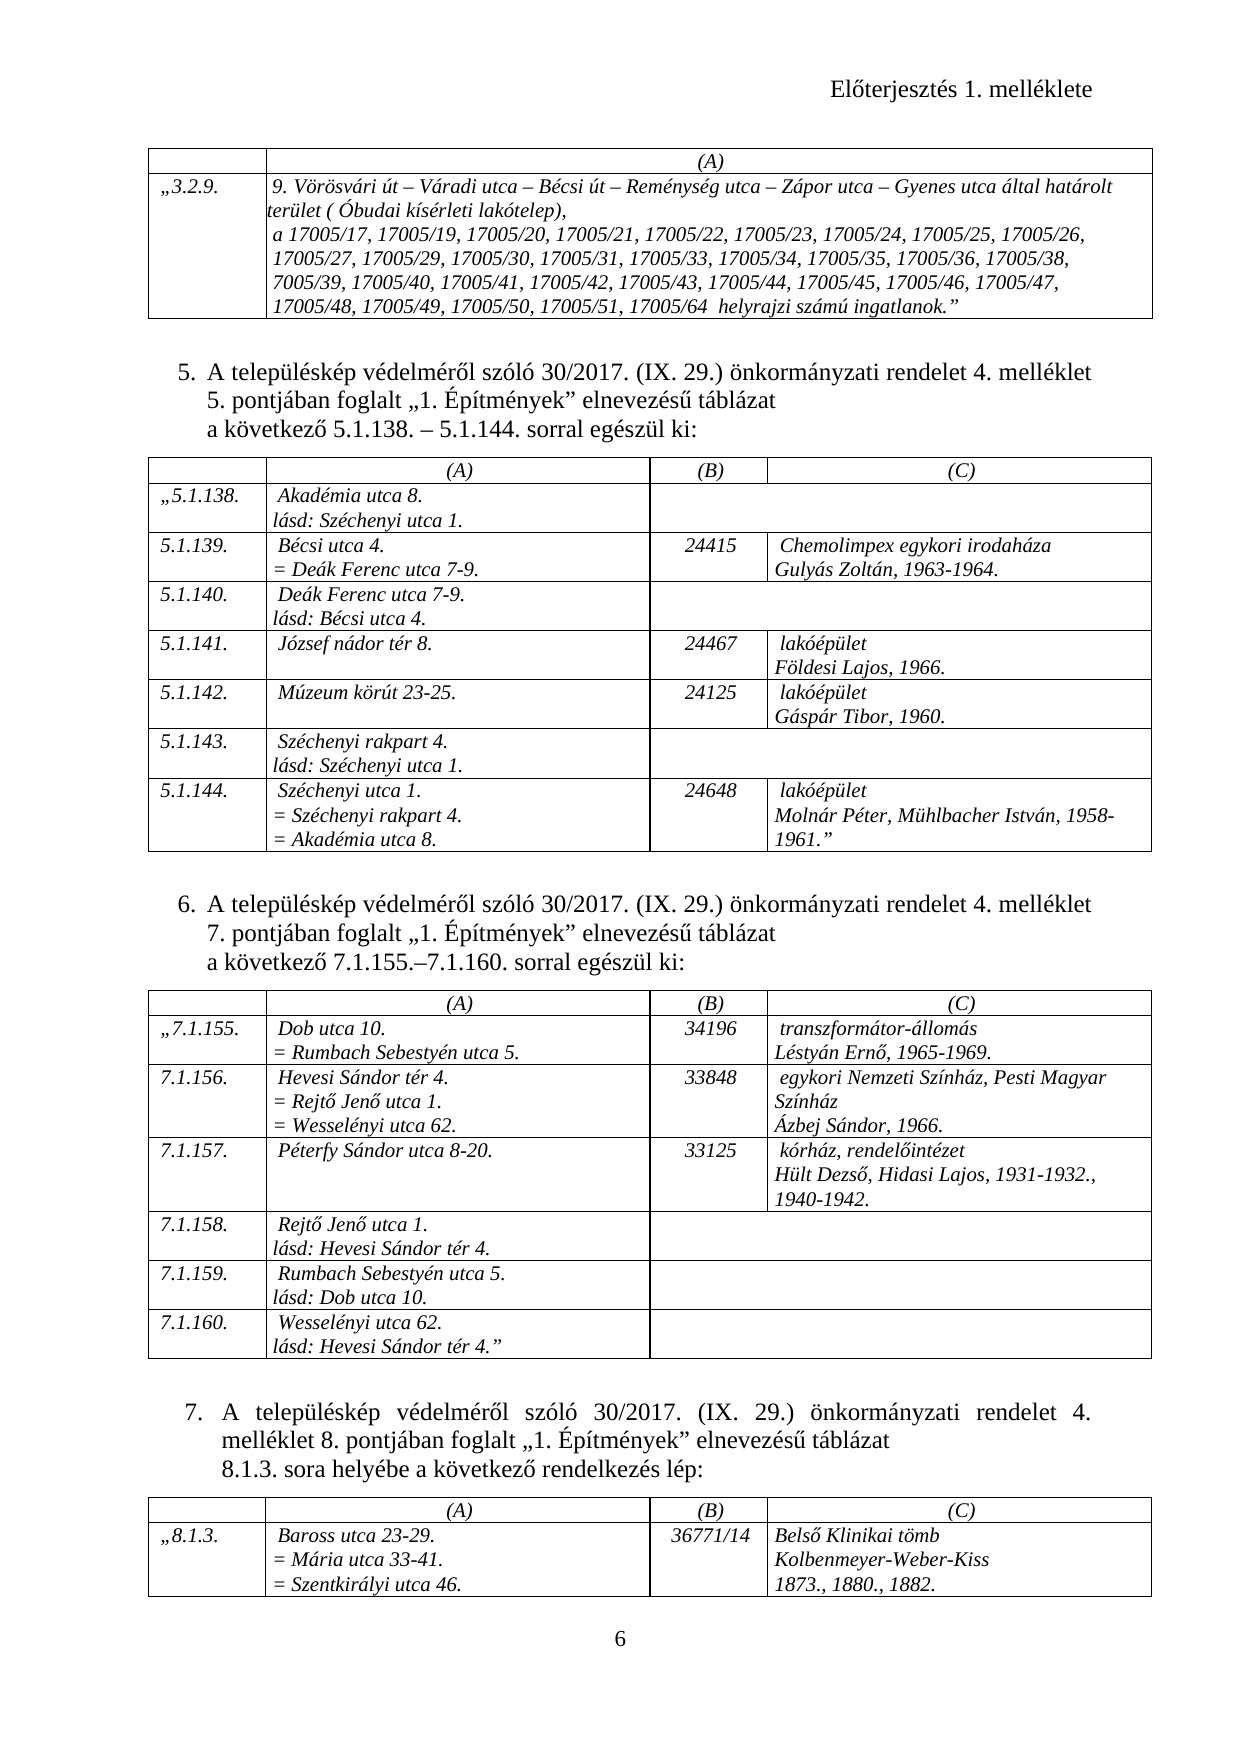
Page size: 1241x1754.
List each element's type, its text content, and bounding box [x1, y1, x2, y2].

table_cell Hevesi Sándor tér 4. = Rejtő Jenő utca 1. = Wesselényi utca 62. [267, 1065, 649, 1137]
list A településkép védelméről szóló 30/2017. (IX. 29.) önkormányzati rendelet 4. melléklet 7. pontjában foglalt „1. Építmények” elnevezésű táblázat [177, 889, 1093, 947]
table_cell 36771/14 [651, 1523, 767, 1596]
table_cell lakóépület Földesi Lajos, 1966. [768, 631, 1151, 679]
table_cell [651, 1212, 1151, 1260]
table_cell 34196 [651, 1016, 767, 1064]
table_cell 24415 [651, 533, 767, 581]
table_header (C) [768, 1498, 1151, 1522]
table_cell Rejtő Jenő utca 1. lásd: Hevesi Sándor tér 4. [267, 1212, 649, 1260]
table_cell 9. Vörösvári út – Váradi utca – Bécsi út – Reménység utca – Zápor utca – Gyenes utca által határolt terület ( Óbudai kísérleti lakótelep), a 17005/17, 17005/19, 17005/20, 17005/21, 17005/22, 17005/23, 17005/24, 17005/25, 17005/26, 17005/27, 17005/29, 17005/30, 17005/31, 17005/33, 17005/34, 17005/35, 17005/36, 17005/38, 7005/39, 17005/40, 17005/41, 17005/42, 17005/43, 17005/44, 17005/45, 17005/46, 17005/47, 17005/48, 17005/49, 17005/50, 17005/51, 17005/64 helyrajzi számú ingatlanok.” [267, 174, 1152, 318]
table_cell 7.1.160. [149, 1310, 266, 1358]
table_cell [768, 1523, 1151, 1596]
table_cell kórház, rendelőintézet Hült Dezső, Hidasi Lajos, 1931-1932., 1940-1942. [768, 1138, 1151, 1211]
table_header (C) [768, 991, 1151, 1015]
table_header (A) [267, 991, 649, 1015]
table_cell „7.1.155. [149, 1016, 266, 1064]
table_cell Bécsi utca 4. = Deák Ferenc utca 7-9. [267, 533, 649, 581]
table_cell 24467 [651, 631, 767, 679]
table_cell 5.1.141. [149, 631, 266, 679]
table_cell 5.1.139. [149, 533, 266, 581]
table_header (B) [651, 1498, 767, 1522]
list A településkép védelméről szóló 30/2017. (IX. 29.) önkormányzati rendelet 4. melléklet 5. pontjában foglalt „1. Építmények” elnevezésű táblázat [177, 357, 1093, 414]
table_cell [651, 729, 1151, 777]
table_header [149, 458, 266, 482]
table_cell 33125 [651, 1138, 767, 1211]
table_cell 5.1.142. [149, 680, 266, 728]
table_cell 5.1.143. [149, 729, 266, 777]
table_cell Múzeum körút 23-25. [267, 680, 649, 728]
table_cell 7.1.159. [149, 1261, 266, 1309]
table_header [149, 149, 266, 173]
table_cell 7.1.158. [149, 1212, 266, 1260]
table_cell lakóépület Gáspár Tibor, 1960. [768, 680, 1151, 728]
table_header (A) [267, 149, 1152, 173]
table_cell Akadémia utca 8. lásd: Széchenyi utca 1. [267, 484, 649, 532]
table_cell Wesselényi utca 62. lásd: Hevesi Sándor tér 4.” [267, 1310, 649, 1358]
table_cell Chemolimpex egykori irodaháza Gulyás Zoltán, 1963-1964. [768, 533, 1151, 581]
table_cell Péterfy Sándor utca 8-20. [267, 1138, 649, 1211]
table_header [149, 1498, 265, 1522]
list A településkép védelméről szóló 30/2017. (IX. 29.) önkormányzati rendelet 4. melléklet 8. pontjában foglalt „1. Építmények” elnevezésű táblázat [184, 1397, 1093, 1454]
table_cell egykori Nemzeti Színház, Pesti Magyar Színház Ázbej Sándor, 1966. [768, 1065, 1151, 1137]
table_cell 24125 [651, 680, 767, 728]
table_header (B) [651, 458, 767, 482]
table_cell „5.1.138. [149, 484, 266, 532]
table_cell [266, 1523, 649, 1596]
table_cell Rumbach Sebestyén utca 5. lásd: Dob utca 10. [267, 1261, 649, 1309]
list a következő 7.1.155.–7.1.160. sorral egészül ki: [207, 947, 1093, 975]
table_cell 7.1.156. [149, 1065, 266, 1137]
list 8.1.3. sora helyébe a következő rendelkezés lép: [221, 1454, 1093, 1483]
table_header [149, 991, 266, 1015]
table_cell Dob utca 10. = Rumbach Sebestyén utca 5. [267, 1016, 649, 1064]
table_cell 24648 [651, 779, 767, 851]
table_cell Széchenyi rakpart 4. lásd: Széchenyi utca 1. [267, 729, 649, 777]
table_cell Széchenyi utca 1. = Széchenyi rakpart 4. = Akadémia utca 8. [267, 779, 649, 851]
table_cell Deák Ferenc utca 7-9. lásd: Bécsi utca 4. [267, 582, 649, 630]
table_cell [651, 1310, 1151, 1358]
table_cell 7.1.157. [149, 1138, 266, 1211]
table_cell József nádor tér 8. [267, 631, 649, 679]
table_cell 33848 [651, 1065, 767, 1137]
table_cell „8.1.3. [149, 1523, 265, 1596]
table_cell 5.1.140. [149, 582, 266, 630]
table_cell „3.2.9. [149, 174, 266, 318]
table_cell [651, 1261, 1151, 1309]
table_header (B) [651, 991, 767, 1015]
table_cell lakóépület Molnár Péter, Mühlbacher István, 1958-1961.” [768, 779, 1151, 851]
table_cell [651, 582, 1151, 630]
table_cell 5.1.144. [149, 779, 266, 851]
table_header (A) [266, 1498, 649, 1522]
table_cell [651, 484, 1151, 532]
table_header (C) [768, 458, 1151, 482]
table_cell transzformátor-állomás Léstyán Ernő, 1965-1969. [768, 1016, 1151, 1064]
list a következő 5.1.138. – 5.1.144. sorral egészül ki: [207, 414, 1093, 443]
table_header (A) [267, 458, 649, 482]
